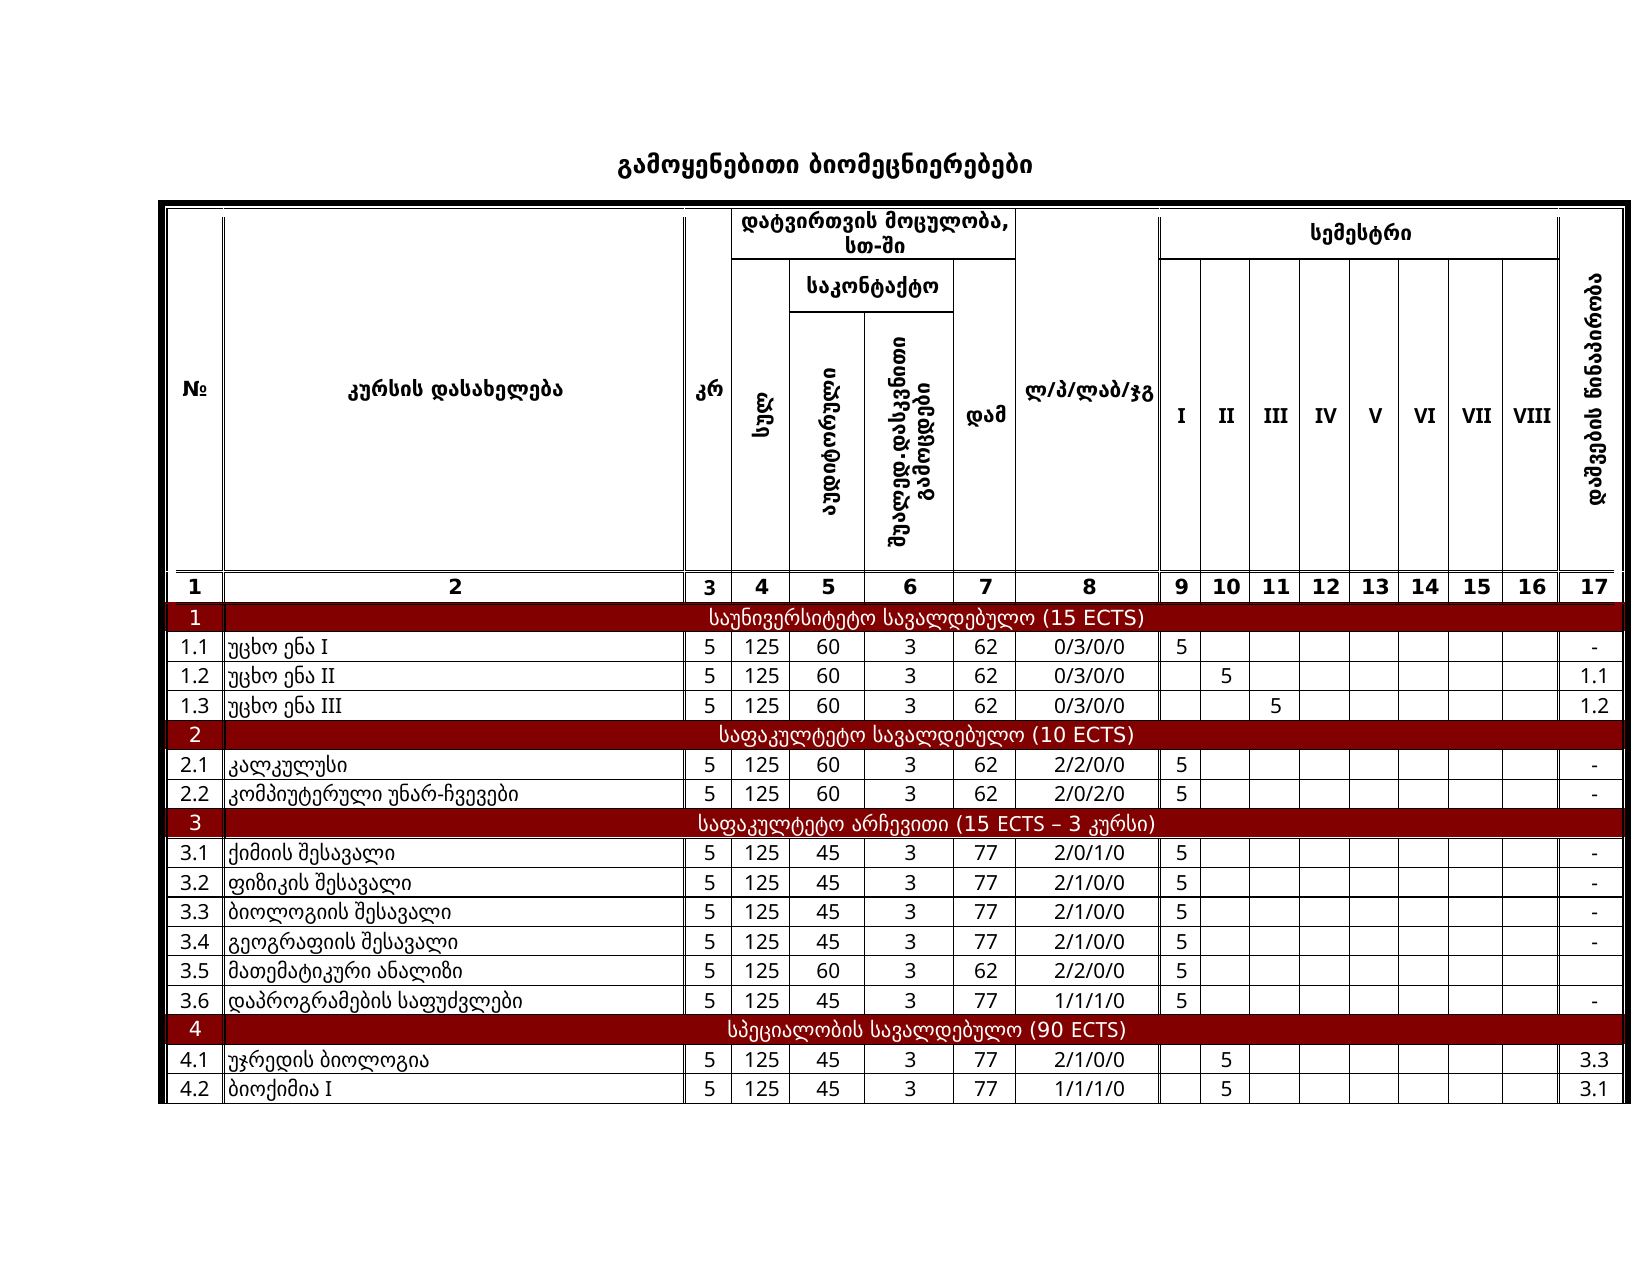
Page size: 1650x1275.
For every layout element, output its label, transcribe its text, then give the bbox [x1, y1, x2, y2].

table_cell [1449, 691, 1502, 719]
table_cell 62 [954, 691, 1015, 719]
table_cell 3 [865, 956, 953, 985]
table_cell [1201, 780, 1249, 808]
table_cell [1449, 750, 1502, 778]
table_cell 77 [954, 986, 1015, 1014]
table_cell 0/3/0/0 [1016, 691, 1158, 719]
table_cell [1300, 662, 1349, 690]
table_cell 5 [686, 780, 731, 808]
table_cell - [1560, 839, 1622, 867]
table_cell 5 [686, 632, 731, 661]
table_cell [1350, 691, 1398, 719]
table_cell 8 [1016, 573, 1158, 602]
table_cell 2 [225, 573, 683, 602]
table_cell [1201, 839, 1249, 867]
table_cell 2/1/0/0 [1016, 927, 1158, 955]
table_cell 6 [865, 573, 953, 602]
table_cell [1503, 956, 1557, 985]
table_cell [1449, 956, 1502, 985]
table_cell 125 [732, 927, 789, 955]
table_cell 5 [686, 898, 731, 926]
table_cell [1250, 839, 1299, 867]
table_cell 60 [790, 750, 864, 778]
table_cell 3 [865, 1045, 953, 1073]
table_cell 3 [865, 1074, 953, 1103]
table_cell [1449, 780, 1502, 808]
table_cell 5 [686, 1045, 731, 1073]
table_cell 60 [790, 956, 864, 985]
table_cell [1503, 839, 1557, 867]
table_cell [1399, 898, 1448, 926]
table_cell [1350, 868, 1398, 896]
table_cell II [1201, 260, 1249, 570]
table_cell 2/1/0/0 [1016, 898, 1158, 926]
table_cell გეოგრაფიის შესავალი [225, 927, 683, 955]
table_cell 45 [790, 898, 864, 926]
table_cell 3 [865, 839, 953, 867]
table_cell IV [1300, 260, 1349, 570]
table_cell [1300, 1074, 1349, 1103]
table_cell 5 [1161, 780, 1200, 808]
table_cell 1.2 [168, 662, 222, 690]
table_cell 2/0/2/0 [1016, 780, 1158, 808]
table_cell 3.1 [1560, 1074, 1622, 1103]
table_cell 1 [165, 570, 223, 602]
table_cell 15 [1449, 573, 1502, 602]
table_cell 2.1 [168, 750, 222, 778]
table_cell [1300, 986, 1349, 1014]
table_cell 62 [954, 780, 1015, 808]
table_cell 3 [865, 898, 953, 926]
table_cell 3 [686, 573, 731, 602]
table_cell [1399, 780, 1448, 808]
table_cell 125 [732, 632, 789, 661]
table_cell სპეციალობის სავალდებულო (90 ECTS) [226, 1015, 1622, 1044]
table_cell [1449, 839, 1502, 867]
table_cell VII [1449, 260, 1502, 570]
table_cell [1350, 632, 1398, 661]
table_cell 3.3 [1560, 1045, 1622, 1073]
table_cell 77 [954, 898, 1015, 926]
table_cell [1201, 750, 1249, 778]
table_cell 5 [686, 662, 731, 690]
table_cell 62 [954, 662, 1015, 690]
table_cell [1201, 986, 1249, 1014]
table_cell [1503, 927, 1557, 955]
table_cell [1300, 780, 1349, 808]
table_cell ბიოლოგიის შესავალი [225, 898, 683, 926]
table_cell 5 [1201, 1045, 1249, 1073]
table_cell 60 [790, 780, 864, 808]
table_cell [1399, 632, 1448, 661]
table_cell 17 [1559, 570, 1625, 602]
table_cell 1.2 [1560, 691, 1622, 719]
table_cell 3.4 [168, 927, 222, 955]
table_cell [1300, 691, 1349, 719]
table_cell [1503, 691, 1557, 719]
table_cell [1350, 839, 1398, 867]
table_cell საკონტაქტო [790, 260, 953, 311]
table_cell 5 [686, 1074, 731, 1103]
table_cell 45 [790, 927, 864, 955]
table_cell [1350, 898, 1398, 926]
table_cell უცხო ენა II [225, 662, 683, 690]
table_cell [1560, 956, 1622, 985]
table_cell უცხო ენა III [225, 691, 683, 719]
table_cell 5 [686, 868, 731, 896]
table_cell 125 [732, 1045, 789, 1073]
table_cell დამ [954, 260, 1015, 570]
table_cell დაპროგრამების საფუძვლები [225, 986, 683, 1014]
table_cell - [1560, 898, 1622, 926]
table_cell [1201, 956, 1249, 985]
table_cell 60 [790, 691, 864, 719]
table_cell ქიმიის შესავალი [225, 839, 683, 867]
table_cell 0/3/0/0 [1016, 632, 1158, 661]
table_cell 7 [954, 573, 1015, 602]
table_cell [1350, 1045, 1398, 1073]
table_cell 5 [1161, 632, 1200, 661]
table_cell [1399, 750, 1448, 778]
table_cell [1201, 898, 1249, 926]
table_cell 125 [732, 662, 789, 690]
table_cell [1503, 1045, 1557, 1073]
table_header დაშვების წინაპირობა [1559, 209, 1622, 570]
table_cell 2/2/0/0 [1016, 956, 1158, 985]
table_cell 125 [732, 691, 789, 719]
table_cell 45 [790, 868, 864, 896]
table_cell 125 [732, 898, 789, 926]
table_cell [1350, 780, 1398, 808]
table_cell [1503, 986, 1557, 1014]
table_cell VI [1399, 260, 1448, 570]
table_cell [1399, 691, 1448, 719]
table_cell [1350, 927, 1398, 955]
table_cell [1350, 986, 1398, 1014]
table_cell [1250, 632, 1299, 661]
table_cell [1449, 898, 1502, 926]
table_cell 10 [1201, 573, 1249, 602]
table_cell 5 [1201, 1074, 1249, 1103]
table_cell [1250, 898, 1299, 926]
table_cell 60 [790, 632, 864, 661]
table_cell 1.1 [168, 632, 222, 661]
table_cell 3.3 [168, 898, 222, 926]
table_cell 5 [790, 573, 864, 602]
table_cell 125 [732, 780, 789, 808]
table_cell 77 [954, 839, 1015, 867]
table_cell [1503, 1074, 1557, 1103]
table_cell - [1560, 986, 1622, 1014]
table_cell 2.2 [168, 780, 222, 808]
table_cell [1350, 956, 1398, 985]
table_cell 5 [686, 927, 731, 955]
table_cell 5 [1161, 986, 1200, 1014]
table_cell 5 [686, 750, 731, 778]
table_cell 1.1 [1560, 662, 1622, 690]
table_cell [1350, 750, 1398, 778]
table_cell [1161, 691, 1200, 719]
table_cell 45 [790, 1045, 864, 1073]
table_cell 5 [1201, 662, 1249, 690]
table_cell [1449, 927, 1502, 955]
table_cell 0/3/0/0 [1016, 662, 1158, 690]
table_cell [1503, 662, 1557, 690]
table_cell 125 [732, 839, 789, 867]
table_cell 77 [954, 868, 1015, 896]
table_cell [1399, 956, 1448, 985]
table_cell [1250, 750, 1299, 778]
table_cell - [1560, 780, 1622, 808]
table_cell 1.3 [168, 691, 222, 719]
table_cell [1201, 691, 1249, 719]
table_cell [1503, 898, 1557, 926]
table_cell 5 [1161, 868, 1200, 896]
table_cell 62 [954, 632, 1015, 661]
table_cell 3.6 [168, 986, 222, 1014]
table_cell 2/1/0/0 [1016, 1045, 1158, 1073]
table_cell 4 [168, 1015, 222, 1044]
table_cell 3 [865, 868, 953, 896]
table_header დატვირთვის მოცულობა, სთ-ში [732, 209, 1015, 258]
table_cell 77 [954, 927, 1015, 955]
table_cell 3 [865, 632, 953, 661]
table_cell სულ [732, 260, 789, 570]
table_cell შუალედ.დასკვნითი გამოცდები [865, 313, 953, 570]
table_cell 2 [168, 721, 222, 749]
table_cell 1/1/1/0 [1016, 1074, 1158, 1103]
table_cell 1 [168, 602, 222, 631]
table_cell [1350, 662, 1398, 690]
table_cell [1161, 1045, 1200, 1073]
table_cell უჯრედის ბიოლოგია [225, 1045, 683, 1073]
table_cell 3 [865, 691, 953, 719]
table_cell 3.1 [168, 839, 222, 867]
table_cell [1300, 750, 1349, 778]
table_header კურსის დასახელება [223, 209, 684, 570]
table_cell 4.2 [168, 1074, 222, 1103]
table_cell 9 [1161, 573, 1200, 602]
table_cell 5 [1161, 927, 1200, 955]
table_cell [1250, 780, 1299, 808]
table_cell 125 [732, 750, 789, 778]
table_cell [1503, 750, 1557, 778]
table_cell [1503, 632, 1557, 661]
table_cell [1399, 839, 1448, 867]
table_cell მათემატიკური ანალიზი [225, 956, 683, 985]
table_cell [1449, 1045, 1502, 1073]
table_cell [1250, 956, 1299, 985]
table_cell 13 [1350, 573, 1398, 602]
table_cell [1161, 662, 1200, 690]
table_cell კომპიუტერული უნარ-ჩვევები [225, 780, 683, 808]
table_cell აუდიტორული [790, 313, 864, 570]
table_header სემესტრი [1160, 206, 1559, 258]
table_cell 3.2 [168, 868, 222, 896]
table_header კრ [684, 209, 731, 570]
table_header № [168, 209, 223, 570]
table_cell 5 [686, 839, 731, 867]
table_cell 125 [732, 1074, 789, 1103]
table_cell 45 [790, 839, 864, 867]
table_header ლ/პ/ლაბ/ჯგ [1016, 206, 1160, 570]
table_cell [1399, 662, 1448, 690]
table_cell [1250, 927, 1299, 955]
table_cell 2/1/0/0 [1016, 868, 1158, 896]
table_cell - [1560, 750, 1622, 778]
table_cell 125 [732, 986, 789, 1014]
table_cell 1/1/1/0 [1016, 986, 1158, 1014]
table_cell [1449, 632, 1502, 661]
table_cell [1449, 986, 1502, 1014]
table_cell 62 [954, 956, 1015, 985]
table_cell 3 [865, 927, 953, 955]
table_cell - [1560, 868, 1622, 896]
table_cell 5 [686, 986, 731, 1014]
table_cell [1300, 1045, 1349, 1073]
table_cell 3 [168, 809, 222, 837]
table_cell ფიზიკის შესავალი [225, 868, 683, 896]
table_cell [1250, 868, 1299, 896]
table_cell 12 [1300, 573, 1349, 602]
table_cell [1399, 1074, 1448, 1103]
table_cell [1503, 868, 1557, 896]
table_cell [1161, 1074, 1200, 1103]
table_cell 125 [732, 868, 789, 896]
table_cell [1399, 868, 1448, 896]
table_cell [1399, 1045, 1448, 1073]
table_cell [1350, 1074, 1398, 1103]
table_cell 5 [1161, 750, 1200, 778]
table_cell [1250, 986, 1299, 1014]
table_cell 45 [790, 1074, 864, 1103]
table_cell [1250, 662, 1299, 690]
table_cell [1449, 868, 1502, 896]
table_cell [1201, 868, 1249, 896]
table_cell V [1350, 260, 1398, 570]
table_cell საფაკულტეტო სავალდებულო (10 ECTS) [226, 721, 1622, 749]
table_cell [1201, 632, 1249, 661]
table_cell საუნივერსიტეტო სავალდებულო (15 ECTS) [226, 602, 1623, 631]
table_cell 5 [1161, 898, 1200, 926]
table_cell 4 [732, 573, 789, 602]
table_cell [1250, 1074, 1299, 1103]
table_cell 3 [865, 750, 953, 778]
table_cell [1250, 1045, 1299, 1073]
table_cell 2/2/0/0 [1016, 750, 1158, 778]
table_cell 3 [865, 986, 953, 1014]
table_cell 5 [1161, 956, 1200, 985]
table_cell [1300, 956, 1349, 985]
table_cell [1449, 1074, 1502, 1103]
table_cell კალკულუსი [225, 750, 683, 778]
table_cell 5 [1250, 691, 1299, 719]
table_cell III [1250, 260, 1299, 570]
table_cell 77 [954, 1074, 1015, 1103]
table_cell 5 [686, 956, 731, 985]
table_cell 2/0/1/0 [1016, 839, 1158, 867]
table_cell [1300, 898, 1349, 926]
table_cell 60 [790, 662, 864, 690]
table_cell [1449, 662, 1502, 690]
table_cell 4.1 [168, 1045, 222, 1073]
table_cell ბიოქიმია I [225, 1074, 683, 1103]
text გამოყენებითი ბიომეცნიერებები [150, 150, 1500, 179]
table_cell [1300, 632, 1349, 661]
table_cell 3 [865, 780, 953, 808]
table_cell [1399, 986, 1448, 1014]
table_cell [1201, 927, 1249, 955]
table_cell VIII [1503, 260, 1557, 570]
table_cell 125 [732, 956, 789, 985]
table_cell 3 [865, 662, 953, 690]
table_cell [1399, 927, 1448, 955]
table_cell უცხო ენა I [225, 632, 683, 661]
table_cell [1300, 927, 1349, 955]
table_cell I [1161, 260, 1200, 570]
table_cell 45 [790, 986, 864, 1014]
table_cell საფაკულტეტო არჩევითი (15 ECTS – 3 კურსი) [226, 809, 1622, 837]
table_cell 5 [1161, 839, 1200, 867]
table_cell - [1560, 927, 1622, 955]
table_cell 14 [1399, 573, 1448, 602]
table_cell 11 [1250, 573, 1299, 602]
table_cell 16 [1503, 573, 1557, 602]
table_cell [1300, 839, 1349, 867]
table_cell 3.5 [168, 956, 222, 985]
table_cell - [1560, 632, 1622, 661]
table_cell 77 [954, 1045, 1015, 1073]
table_cell [1503, 780, 1557, 808]
table_cell 5 [686, 691, 731, 719]
table_cell 62 [954, 750, 1015, 778]
table_cell [1300, 868, 1349, 896]
